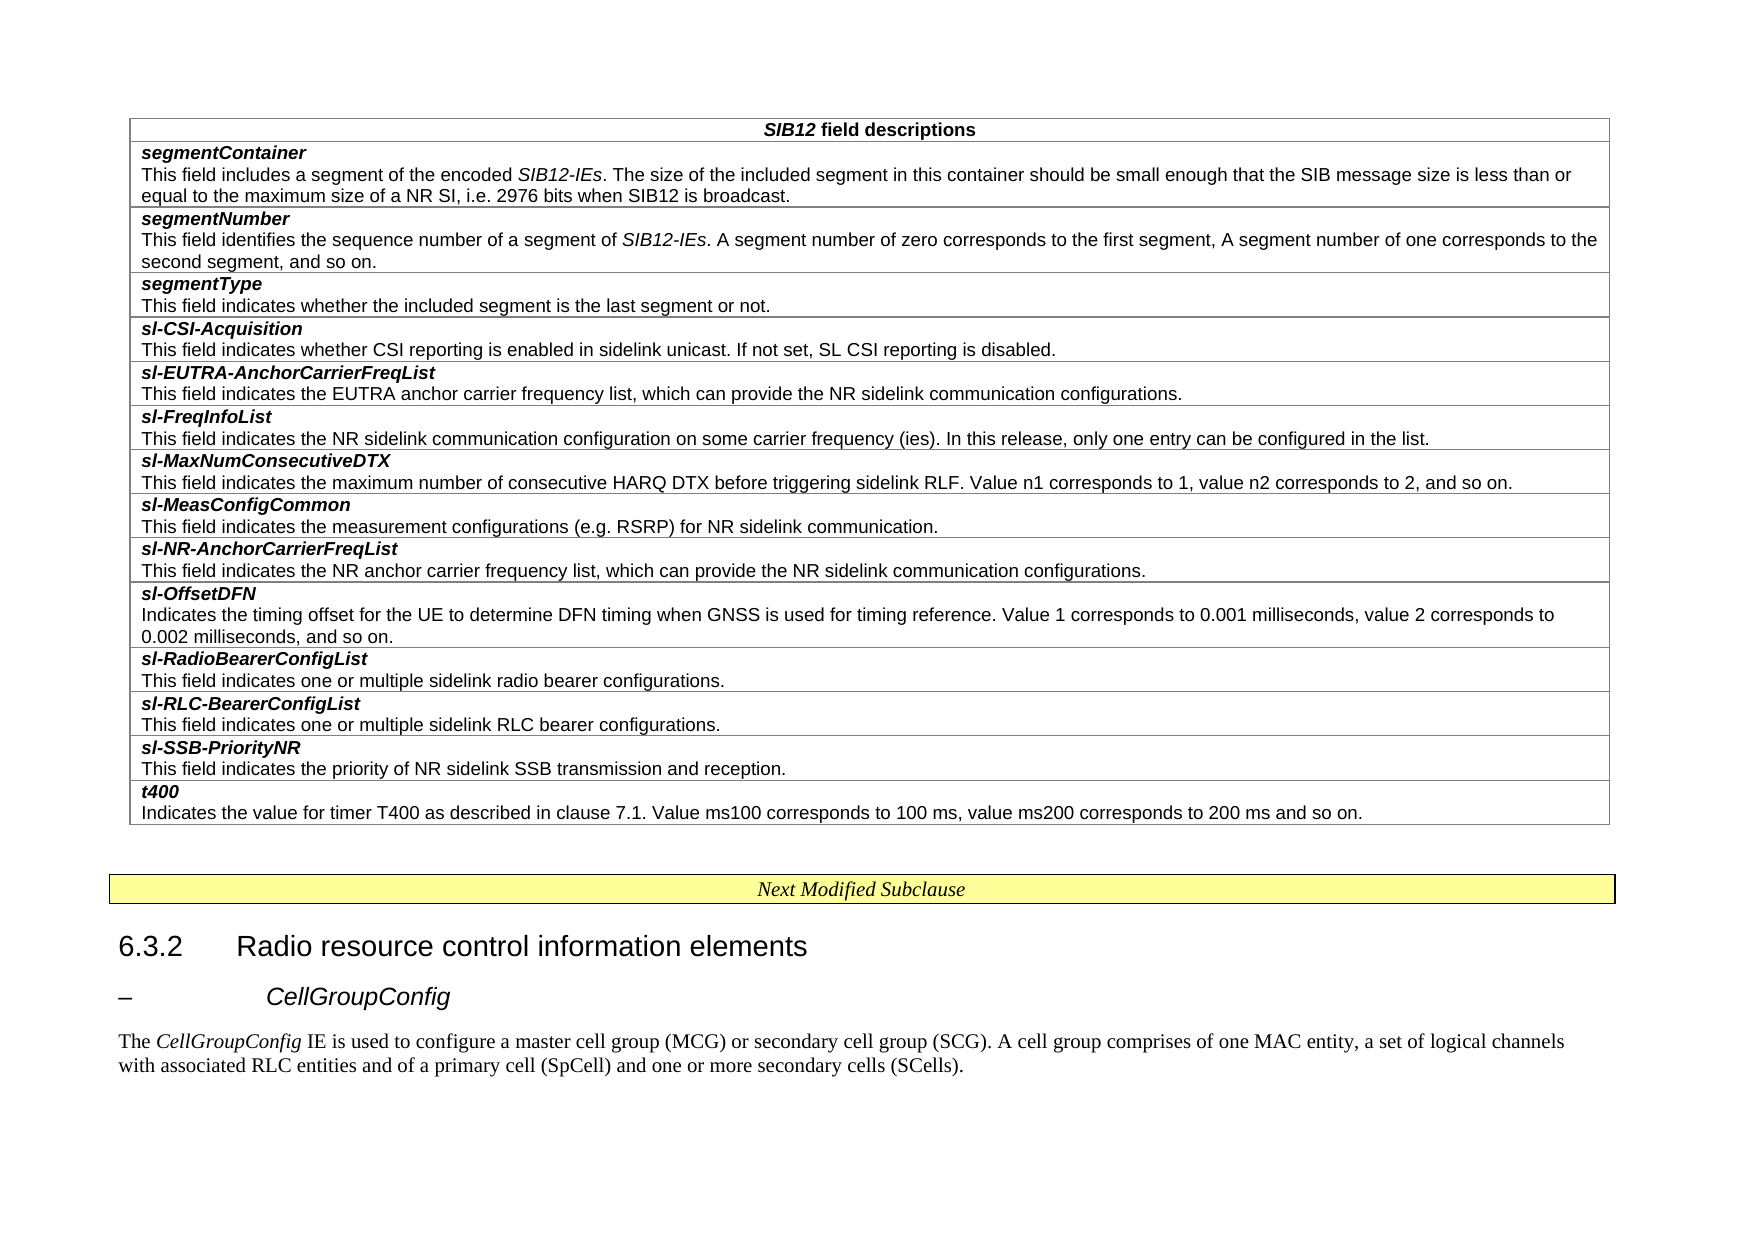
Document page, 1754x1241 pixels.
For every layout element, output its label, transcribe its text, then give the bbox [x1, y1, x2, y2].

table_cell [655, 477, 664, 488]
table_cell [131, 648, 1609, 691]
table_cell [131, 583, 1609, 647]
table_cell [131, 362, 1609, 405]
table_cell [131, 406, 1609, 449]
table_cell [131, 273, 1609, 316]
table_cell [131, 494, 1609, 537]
text Next Modified Subclause [110, 875, 1614, 903]
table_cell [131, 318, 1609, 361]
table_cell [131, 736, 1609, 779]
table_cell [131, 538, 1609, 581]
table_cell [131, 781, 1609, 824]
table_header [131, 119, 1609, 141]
text – CellGroupConfig [118, 981, 1606, 1010]
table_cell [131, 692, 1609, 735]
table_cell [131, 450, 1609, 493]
text The CellGroupConfig IE is used to configure a master cell group (MCG) or secondary cell group (SCG). A cell group comprises of one MAC entity, a set of logical channels with associated RLC entities and of a primary cell (SpCell) and one or more secondary cells (SCells). [118, 1029, 1606, 1077]
text 6.3.2 Radio resource control information elements [118, 929, 1606, 963]
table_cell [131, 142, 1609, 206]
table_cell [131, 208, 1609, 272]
